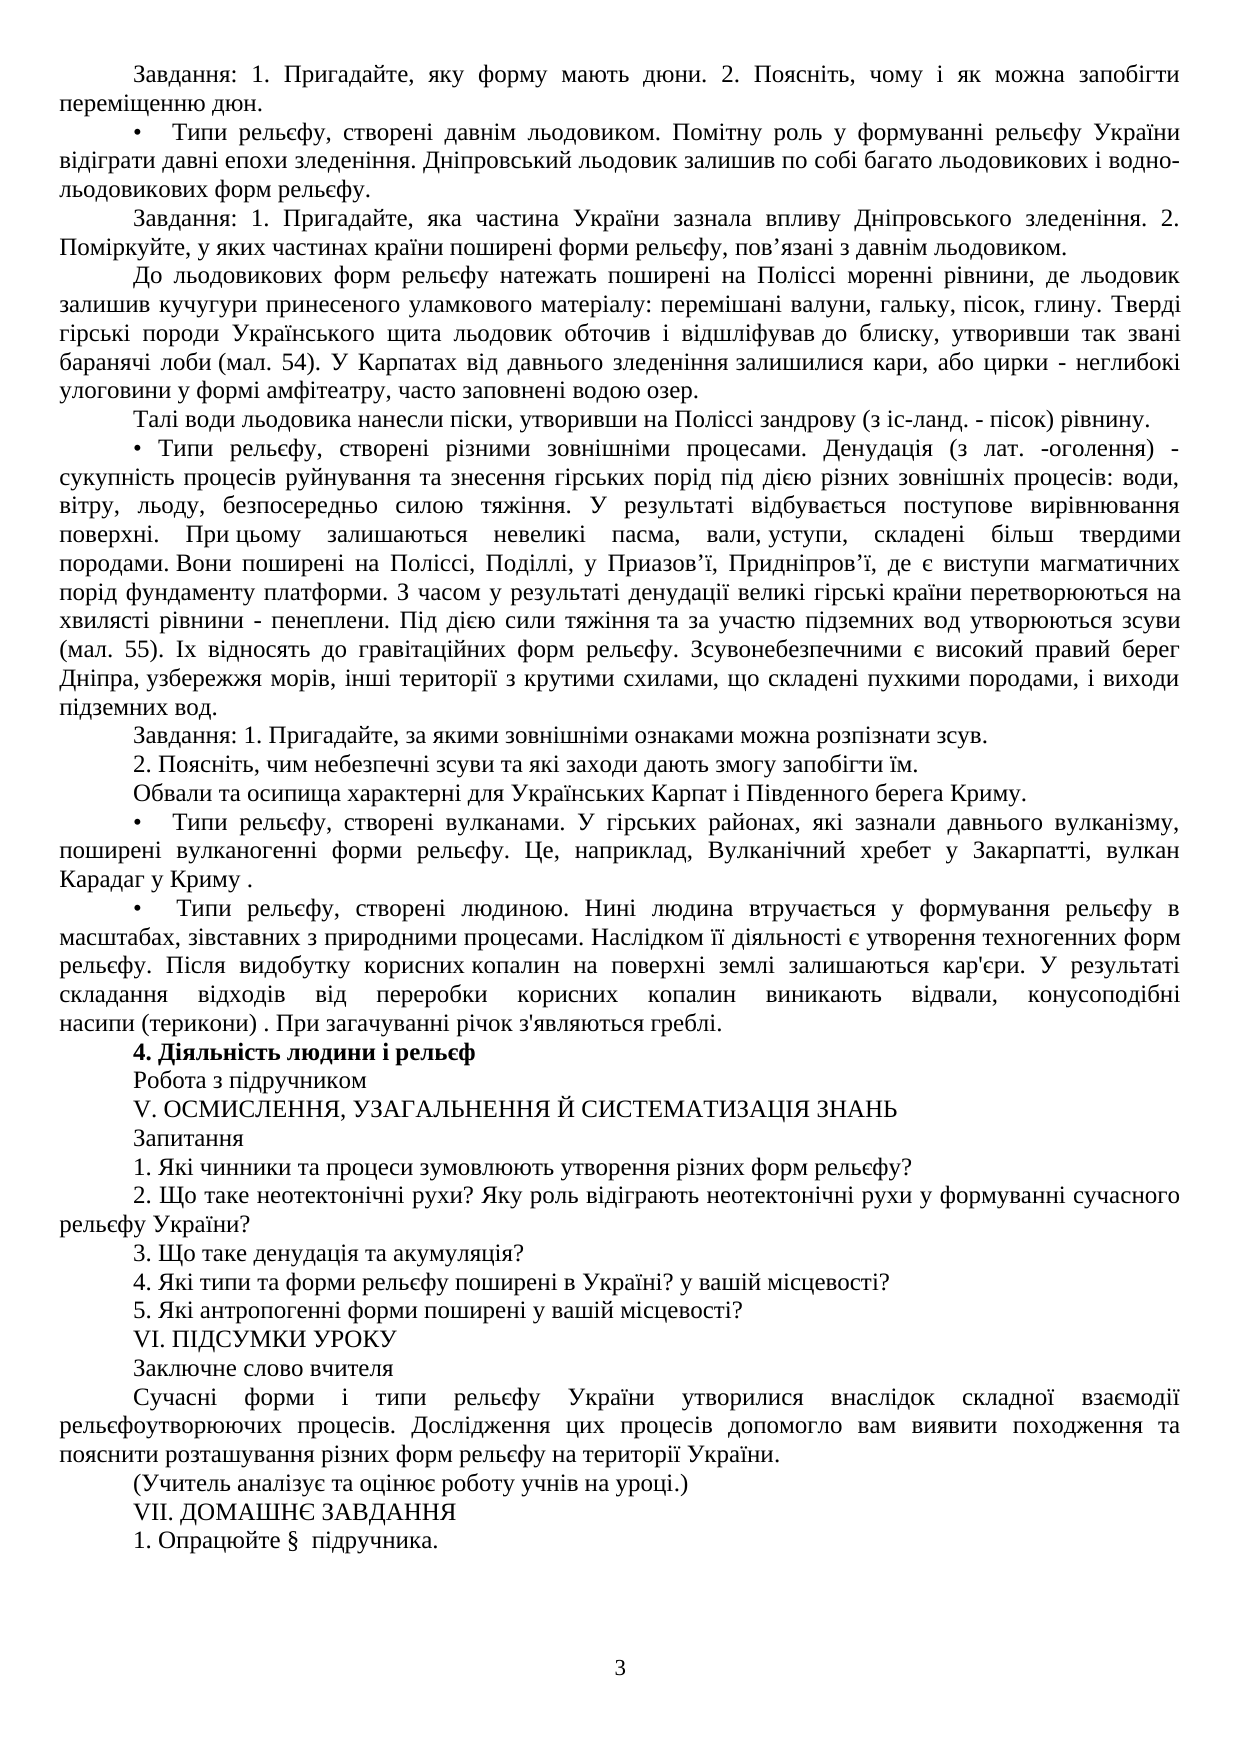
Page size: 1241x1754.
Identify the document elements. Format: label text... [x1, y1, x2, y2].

text До льодовикових форм рельєфу натежать поширені на Поліссі моренні рівнини, де льодовик залишив кучугури принесеного уламкового матеріалу: перемішані валуни, гальку, пісок, глину. Тверді гірські породи Українського щита льодовик обточив і відшліфував до блиску, утворивши так звані баранячі лоби (мал. 54). У Карпатах від давнього зледеніння залишилися кари, або цирки - неглибокі улоговини у формі амфітеатру, часто заповнені водою озер. [59, 260, 1181, 404]
text Запитання [59, 1123, 1181, 1152]
text V. ОСМИСЛЕННЯ, УЗАГАЛЬНЕННЯ Й СИСТЕМАТИЗАЦІЯ ЗНАНЬ [59, 1094, 1181, 1123]
text VII. ДОМАШНЄ ЗАВДАННЯ [59, 1497, 1181, 1525]
text Талі води льодовика нанесли піски, утворивши на Поліссі зандрову (з іс-ланд. - пісок) рівнину. [59, 404, 1181, 433]
text • Типи рельєфу, створені давнім льодовиком. Помітну роль у формуванні рельєфу України відіграти давні епохи зледеніння. Дніпровський льодовик залишив по собі багато льодовикових і водно-льодовикових форм рельєфу. [59, 117, 1181, 203]
text 5. Які антропогенні форми поширені у вашій місцевості? [59, 1295, 1181, 1324]
text Завдання: 1. Пригадайте, яку форму мають дюни. 2. Поясніть, чому і як можна запобігти переміщенню дюн. [59, 59, 1181, 117]
text Обвали та осипища характерні для Українських Карпат і Південного берега Криму. [59, 778, 1181, 807]
text 3. Що таке денудація та акумуляція? [59, 1238, 1181, 1267]
text 1. Опрацюйте § підручника. [59, 1525, 1181, 1554]
text • Типи рельєфу, створені людиною. Нині людина втручається у формування рельєфу в масштабах, зівставних з природними процесами. Наслідком її діяльності є утворення техногенних форм рельєфу. Після видобутку корисних копалин на поверхні землі залишаються кар'єри. У результаті складання відходів від переробки корисних копалин виникають відвали, конусоподібні насипи (терикони) . При загачуванні річок з'являються греблі. [59, 893, 1181, 1037]
text Робота з підручником [59, 1065, 1181, 1094]
text 4. Діяльність людини і рельєф [59, 1037, 1181, 1065]
text • Типи рельєфу, створені різними зовнішніми процесами. Денудація (з лат. -оголення) - сукупність процесів руйнування та знесення гірських порід під дією різних зовнішніх процесів: води, вітру, льоду, безпосередньо силою тяжіння. У результаті відбувається поступове вирівнювання поверхні. При цьому залишаються невеликі пасма, вали, уступи, складені більш твердими породами. Вони поширені на Поліссі, Поділлі, у Приазов’ї, Придніпров’ї, де є виступи магматичних порід фундаменту платформи. З часом у результаті денудації великі гірські країни перетворюються на хвилясті рівнини - пенеплени. Під дією сили тяжіння та за участю підземних вод утворюються зсуви (мал. 55). Ix відносять до гравітаційних форм рельєфу. Зсувонебезпечними є високий правий берег Дніпра, узбережжя морів, інші території з крутими схилами, що складені пухкими породами, і виходи підземних вод. [59, 433, 1181, 720]
text 1. Які чинники та процеси зумовлюють утворення різних форм рельєфу? [59, 1152, 1181, 1180]
text VI. ПІДСУМКИ УРОКУ [59, 1324, 1181, 1353]
text (Учитель аналізує та оцінює роботу учнів на уроці.) [59, 1468, 1181, 1497]
text Заключне слово вчителя [59, 1353, 1181, 1382]
text • Типи рельєфу, створені вулканами. У гірських районах, які зазнали давнього вулканізму, поширені вулканогенні форми рельєфу. Це, наприклад, Вулканічний хребет у Закарпатті, вулкан Карадаг у Криму . [59, 807, 1181, 893]
text 2. Що таке неотектонічні рухи? Яку роль відіграють неотектонічні рухи у формуванні сучасного рельєфу України? [59, 1180, 1181, 1238]
text Сучасні форми і типи рельєфу України утворилися внаслідок складної взаємодії рельєфоутворюючих процесів. Дослідження цих процесів допомогло вам виявити походження та пояснити розташування різних форм рельєфу на території України. [59, 1382, 1181, 1468]
text 2. Поясніть, чим небезпечні зсуви та які заходи дають змогу запобігти їм. [59, 749, 1181, 778]
text Завдання: 1. Пригадайте, за якими зовнішніми ознаками можна розпізнати зсув. [59, 720, 1181, 749]
text 4. Які типи та форми рельєфу поширені в Україні? у вашій місцевості? [59, 1267, 1181, 1295]
text Завдання: 1. Пригадайте, яка частина України зазнала впливу Дніпровського зледеніння. 2. Поміркуйте, у яких частинах країни поширені форми рельєфу, пов’язані з давнім льодовиком. [59, 203, 1181, 260]
